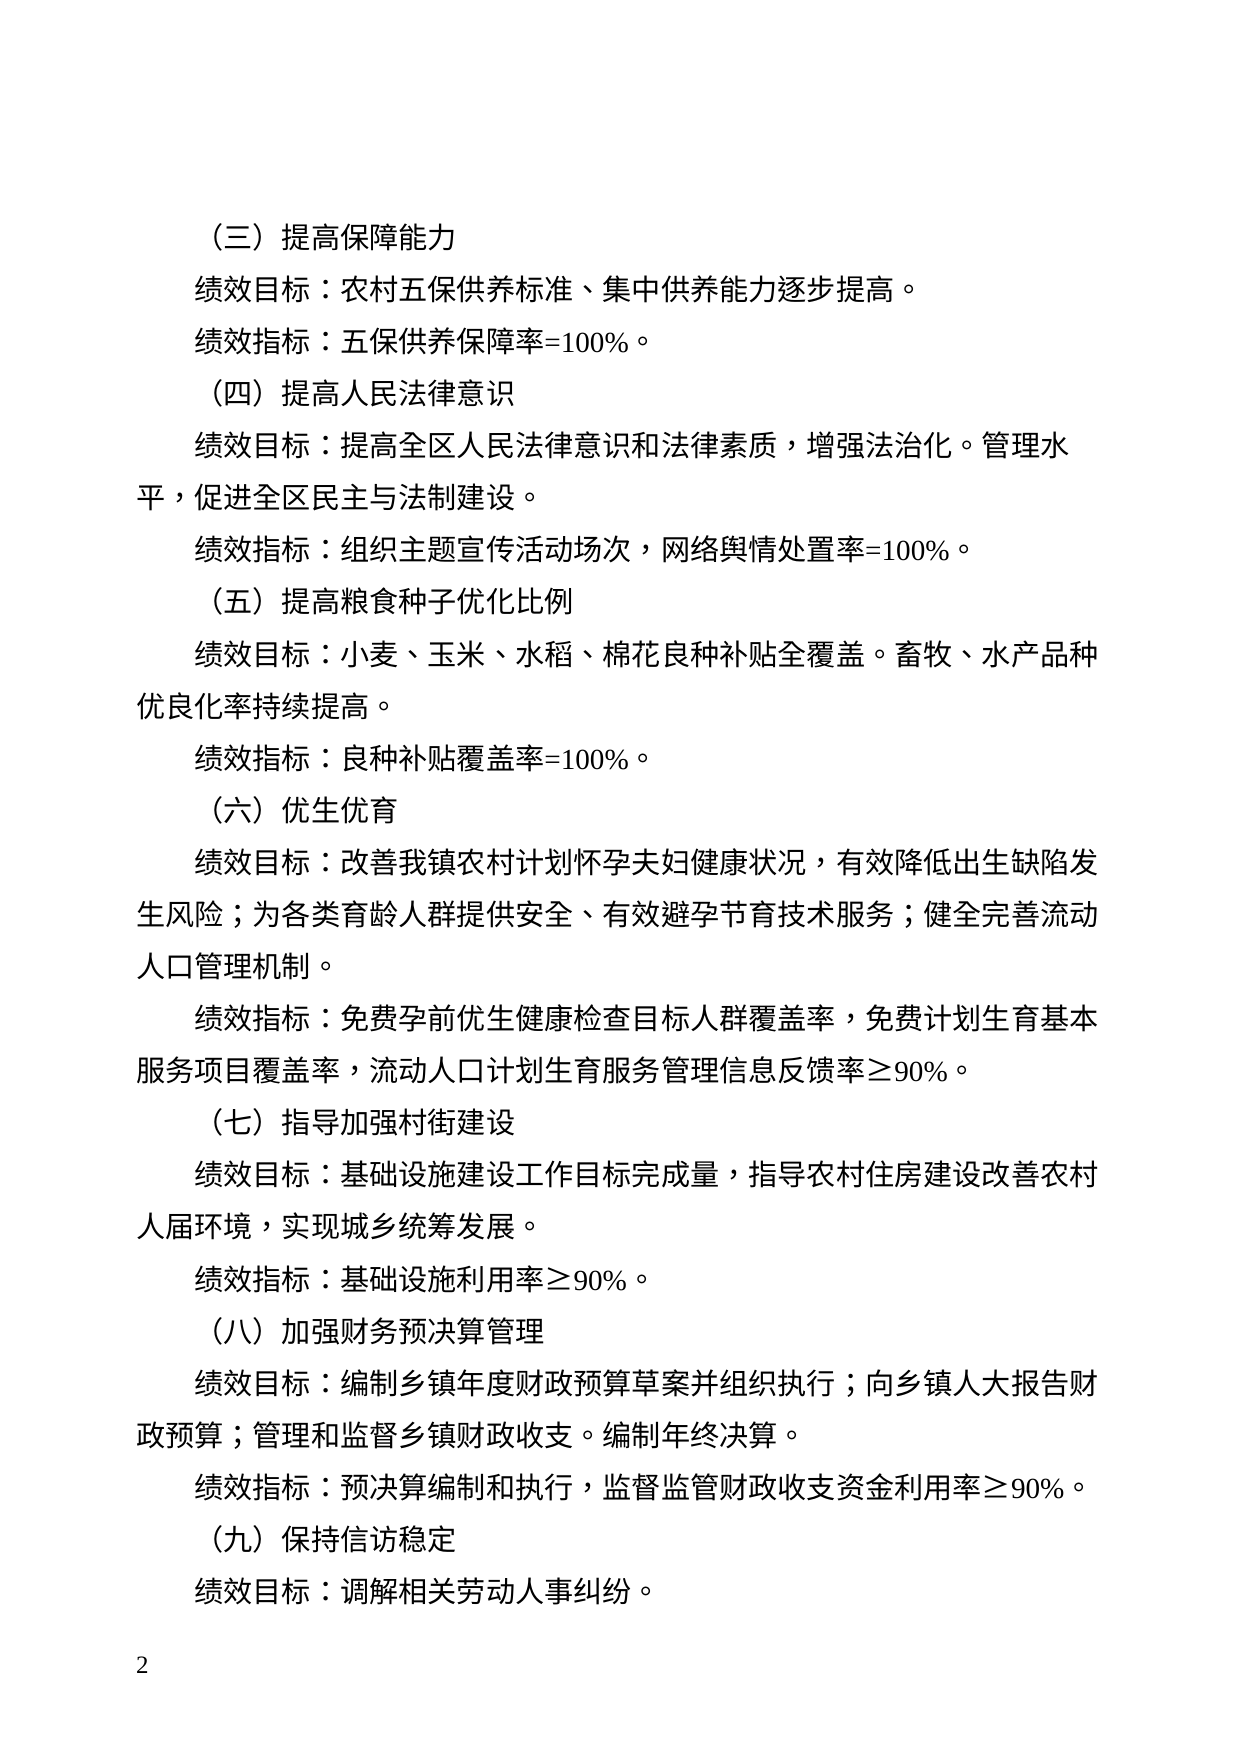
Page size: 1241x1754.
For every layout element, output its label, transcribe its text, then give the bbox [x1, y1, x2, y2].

text 绩效指标：预决算编制和执行，监督监管财政收支资金利用率≥90%。 [136, 1457, 1104, 1509]
text 绩效指标：五保供养保障率=100%。 [136, 311, 1104, 363]
text 绩效目标：小麦、玉米、水稻、棉花良种补贴全覆盖。畜牧、水产品种优良化率持续提高。 [136, 623, 1104, 727]
text （三）提高保障能力 [136, 207, 1104, 259]
text 绩效目标：编制乡镇年度财政预算草案并组织执行；向乡镇人大报告财政预算；管理和监督乡镇财政收支。编制年终决算。 [136, 1352, 1104, 1457]
text （六）优生优育 [136, 779, 1104, 832]
text （九）保持信访稳定 [136, 1509, 1104, 1561]
text （八）加强财务预决算管理 [136, 1300, 1104, 1352]
text （四）提高人民法律意识 [136, 363, 1104, 415]
text 绩效指标：组织主题宣传活动场次，网络舆情处置率=100%。 [136, 519, 1104, 571]
text 绩效目标：改善我镇农村计划怀孕夫妇健康状况，有效降低出生缺陷发生风险；为各类育龄人群提供安全、有效避孕节育技术服务；健全完善流动人口管理机制。 [136, 832, 1104, 988]
text 绩效指标：免费孕前优生健康检查目标人群覆盖率，免费计划生育基本服务项目覆盖率，流动人口计划生育服务管理信息反馈率≥90%。 [136, 988, 1104, 1092]
text 绩效目标：调解相关劳动人事纠纷。 [136, 1561, 1104, 1613]
text 绩效指标：良种补贴覆盖率=100%。 [136, 727, 1104, 779]
text （五）提高粮食种子优化比例 [136, 571, 1104, 623]
text （七）指导加强村街建设 [136, 1092, 1104, 1144]
text 绩效目标：基础设施建设工作目标完成量，指导农村住房建设改善农村人届环境，实现城乡统筹发展。 [136, 1144, 1104, 1248]
text 绩效目标：提高全区人民法律意识和法律素质，增强法治化。管理水平，促进全区民主与法制建设。 [136, 415, 1104, 519]
text 绩效目标：农村五保供养标准、集中供养能力逐步提高。 [136, 259, 1104, 311]
text 绩效指标：基础设施利用率≥90%。 [136, 1248, 1104, 1300]
